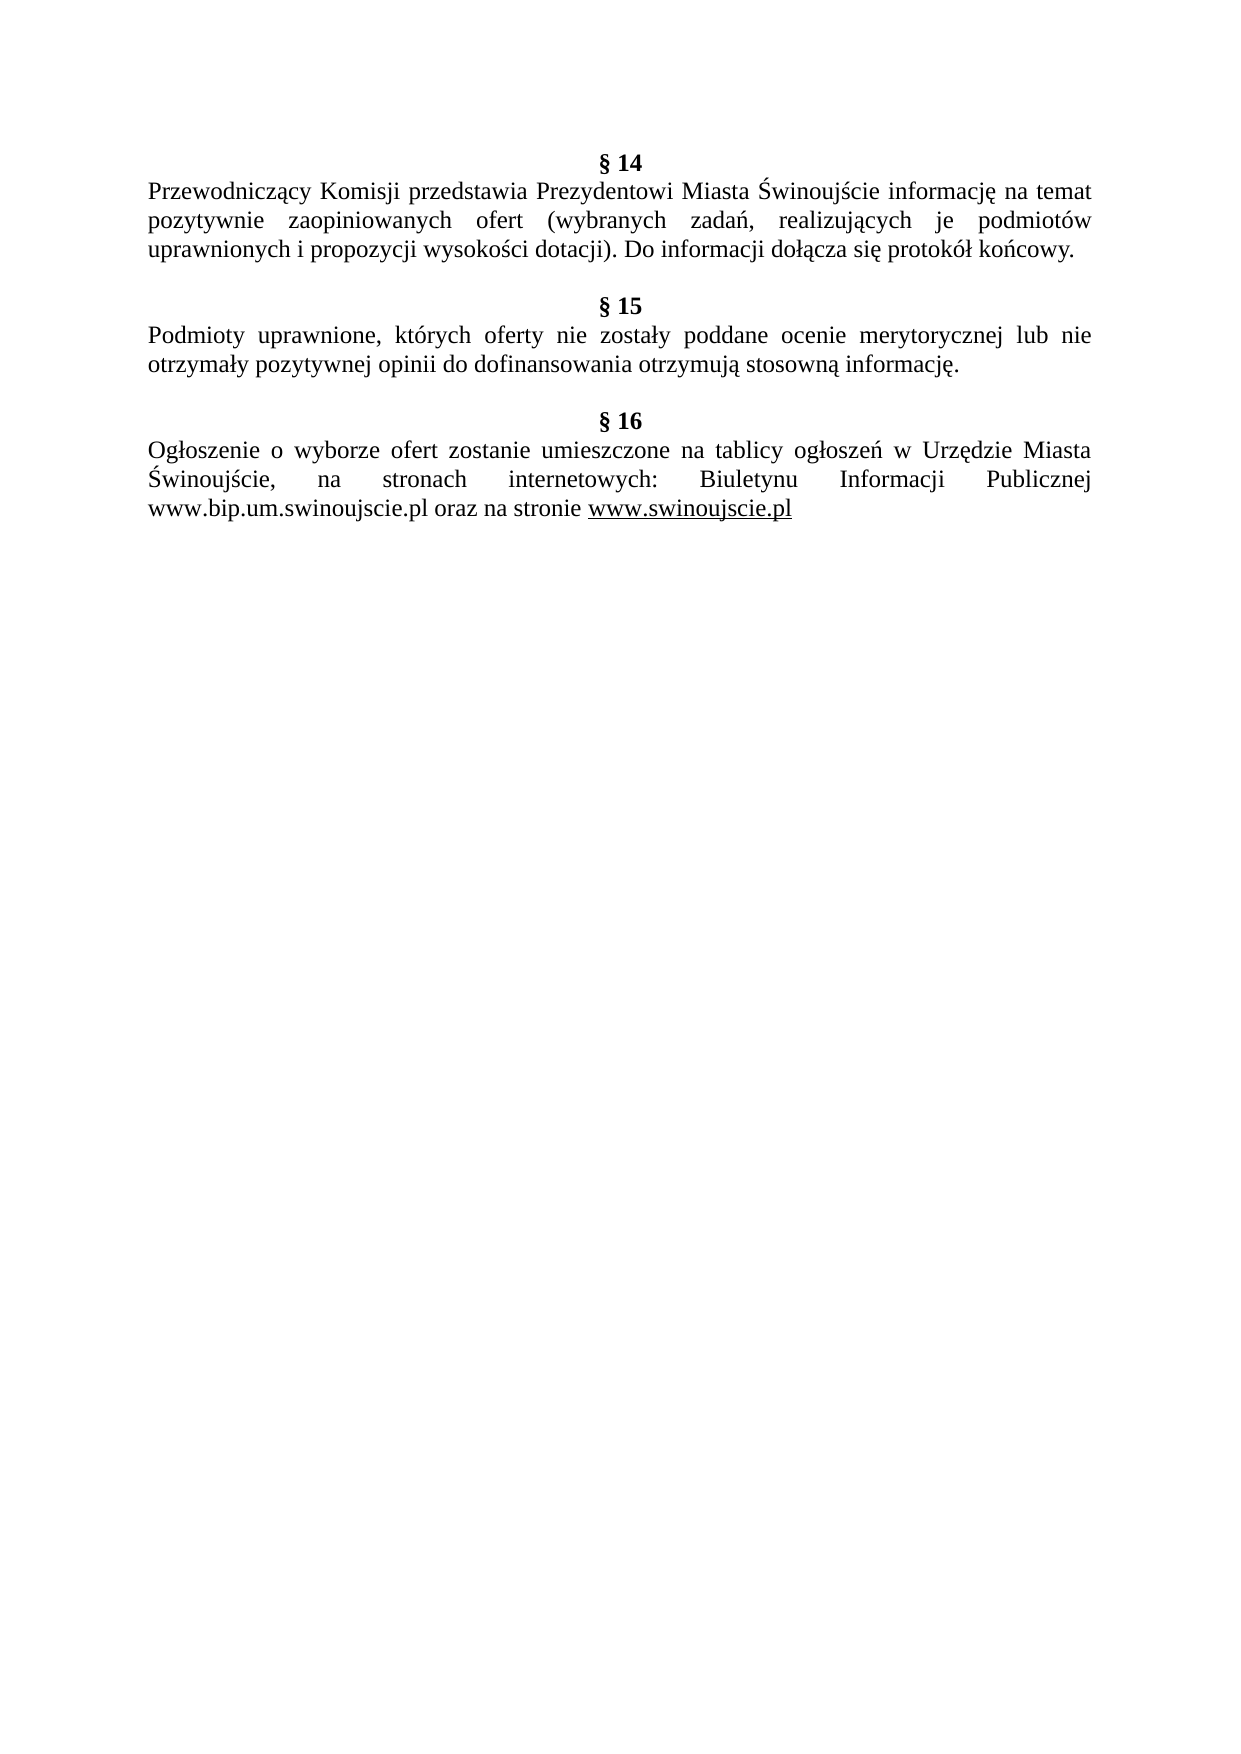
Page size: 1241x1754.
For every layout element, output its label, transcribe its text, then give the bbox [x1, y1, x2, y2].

text § 14 [148, 148, 1092, 176]
text § 15 [148, 291, 1092, 320]
text Ogłoszenie o wyborze ofert zostanie umieszczone na tablicy ogłoszeń w Urzędzie Miasta Świnoujście, na stronach internetowych: Biuletynu Informacji Publicznej www.bip.um.swinoujscie.pl oraz na stronie www.swinoujscie.pl [148, 435, 1092, 521]
text § 16 [148, 406, 1092, 435]
text Przewodniczący Komisji przedstawia Prezydentowi Miasta Świnoujście informację na temat pozytywnie zaopiniowanych ofert (wybranych zadań, realizujących je podmiotów uprawnionych i propozycji wysokości dotacji). Do informacji dołącza się protokół końcowy. [148, 176, 1092, 263]
text Podmioty uprawnione, których oferty nie zostały poddane ocenie merytorycznej lub nie otrzymały pozytywnej opinii do dofinansowania otrzymują stosowną informację. [148, 320, 1092, 378]
